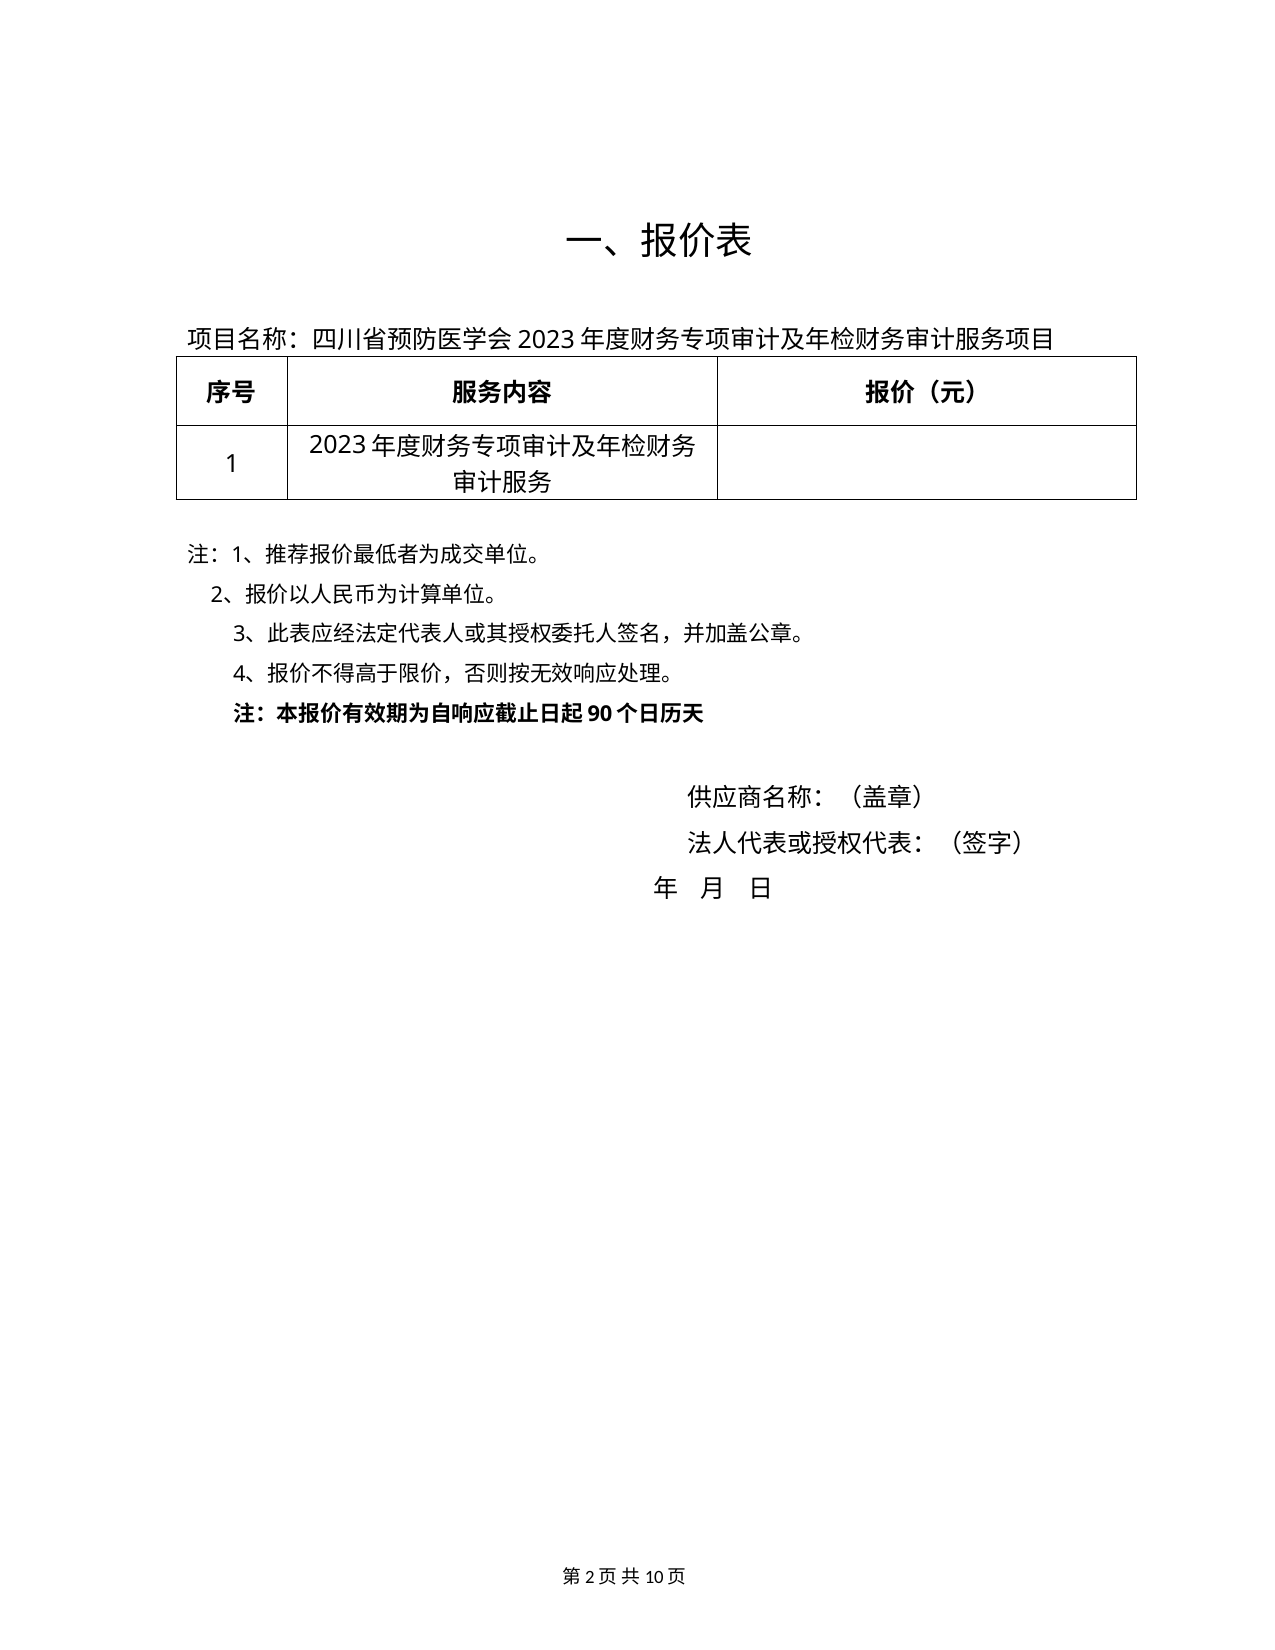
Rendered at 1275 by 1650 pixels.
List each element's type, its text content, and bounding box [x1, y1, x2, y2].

text 注：1、推荐报价最低者为成交单位。 [187, 537, 1087, 569]
text 4、报价不得高于限价，否则按无效响应处理。 [187, 656, 1087, 688]
text 注：本报价有效期为自响应截止日起90个日历天 [187, 696, 1087, 727]
text 3、此表应经法定代表人或其授权委托人签名，并加盖公章。 [187, 616, 1087, 648]
table_header 服务内容 [288, 357, 717, 425]
text 年 月 日 [187, 868, 1087, 905]
table_cell [718, 426, 1136, 499]
table_cell 2023年度财务专项审计及年检财务审计服务 [288, 426, 717, 499]
subtitle 报价表 [187, 211, 1087, 265]
table_cell 1 [177, 426, 287, 499]
table_header 序号 [177, 357, 287, 425]
text 供应商名称：（盖章） [187, 778, 1087, 814]
text 2、报价以人民币为计算单位。 [187, 577, 1087, 608]
text 法人代表或授权代表：（签字） [187, 823, 1087, 859]
table_header 报价（元） [718, 357, 1136, 425]
text 项目名称：四川省预防医学会2023年度财务专项审计及年检财务审计服务项目 [187, 319, 1087, 356]
